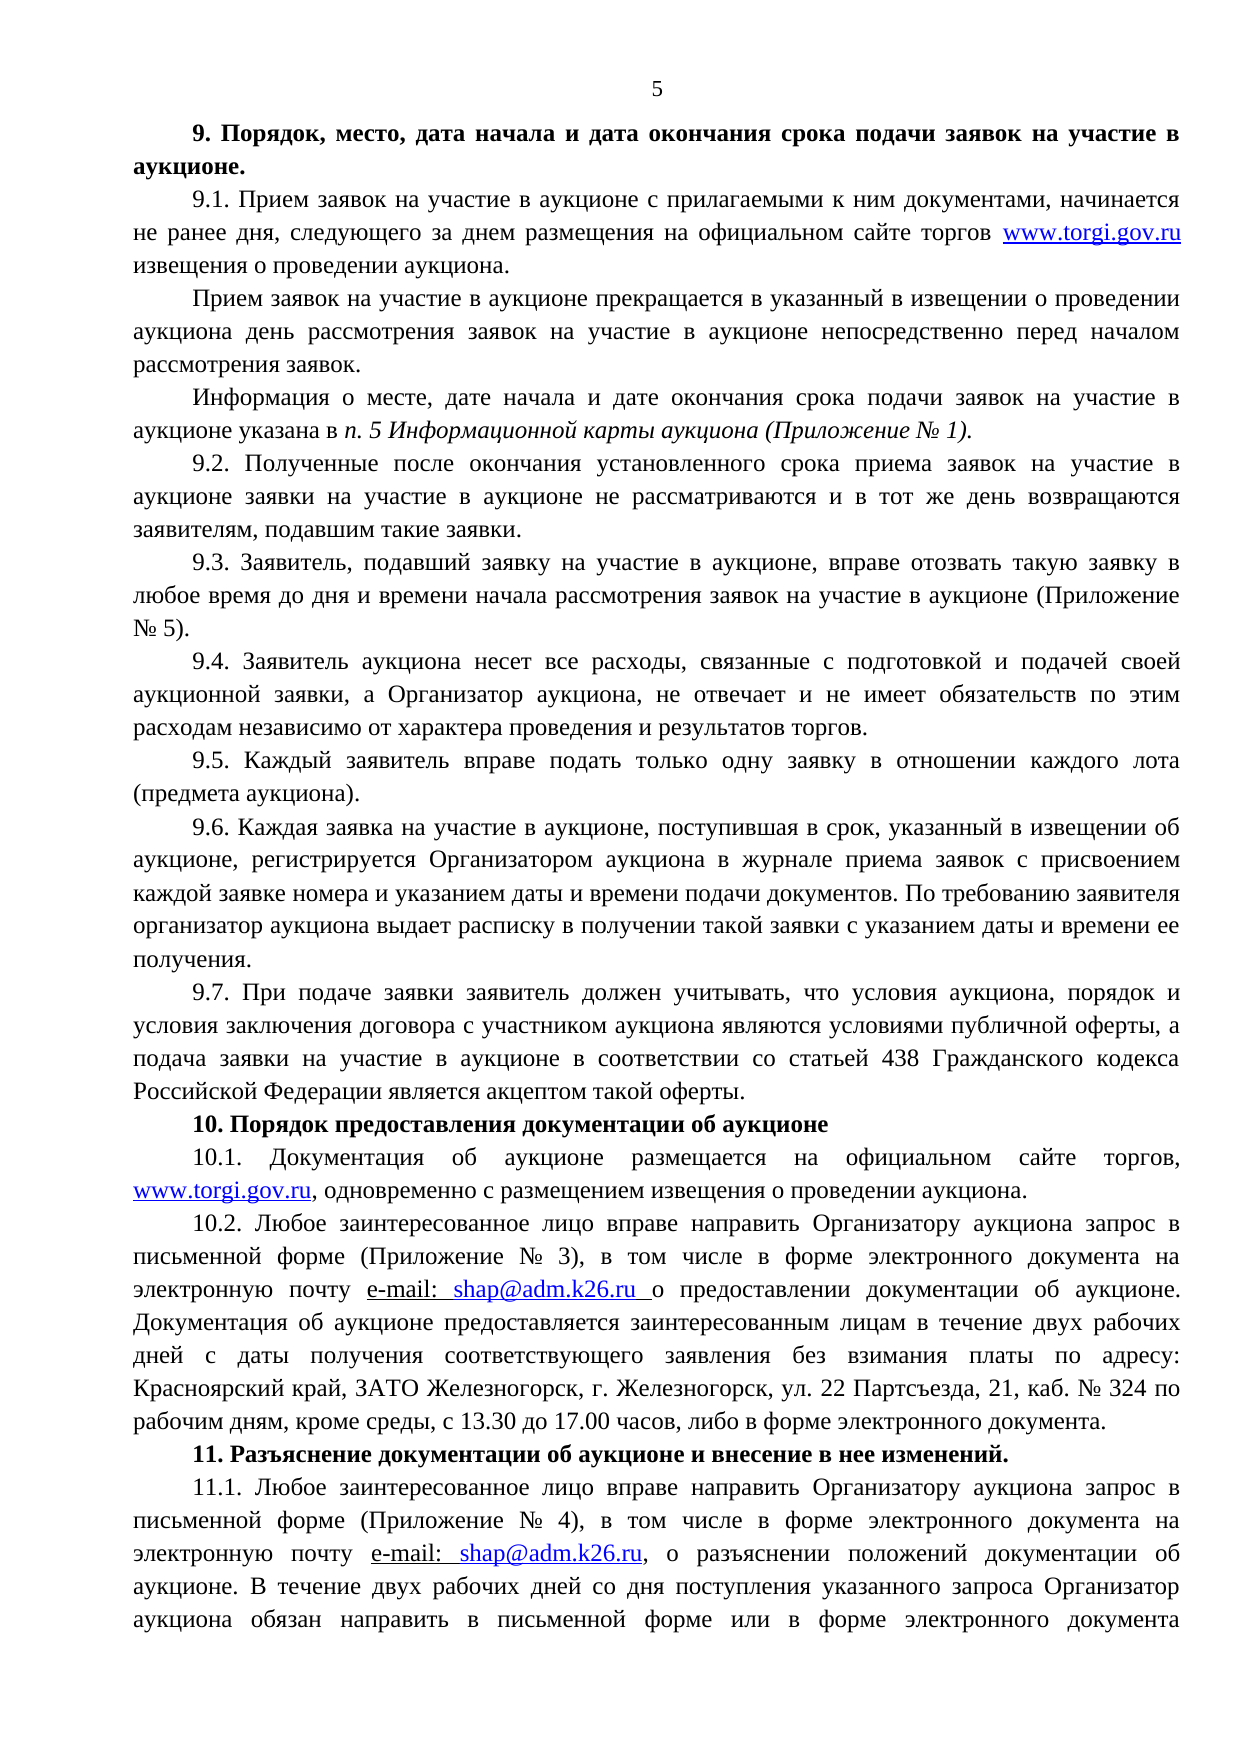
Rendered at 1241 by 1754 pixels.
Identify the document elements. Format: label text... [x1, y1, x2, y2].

text 9. Порядок, место, дата начала и дата окончания срока подачи заявок на участие в аукционе. [133, 118, 1181, 180]
text 11. Разъяснение документации об аукционе и внесение в нее изменений. [133, 1439, 1181, 1468]
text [133, 1472, 1181, 1633]
text 9.3. Заявитель, подавший заявку на участие в аукционе, вправе отозвать такую заявку в любое время до дня и времени начала рассмотрения заявок на участие в аукционе (Приложение № 5). [133, 547, 1181, 642]
text Информация о месте, дате начала и дате окончания срока подачи заявок на участие в аукционе указана в п. 5 Информационной карты аукциона (Приложение № 1). [133, 382, 1181, 444]
text 9.5. Каждый заявитель вправе подать только одну заявку в отношении каждого лота (предмета аукциона). [133, 746, 1181, 807]
text 9.1. Прием заявок на участие в аукционе с прилагаемыми к ним документами, начинается не ранее дня, следующего за днем размещения на официальном сайте торгов www.torgi.gov.ru извещения о проведении аукциона. [133, 184, 1181, 279]
text 9.2. Полученные после окончания установленного срока приема заявок на участие в аукционе заявки на участие в аукционе не рассматриваются и в тот же день возвращаются заявителям, подавшим такие заявки. [133, 448, 1181, 543]
text 9.7. При подаче заявки заявитель должен учитывать, что условия аукциона, порядок и условия заключения договора с участником аукциона являются условиями публичной оферты, а подача заявки на участие в аукционе в соответствии со статьей 438 Гражданского кодекса Российской Федерации является акцептом такой оферты. [133, 977, 1181, 1104]
text 10.1. Документация об аукционе размещается на официальном сайте торгов, www.torgi.gov.ru, одновременно с размещением извещения о проведении аукциона. [133, 1142, 1181, 1203]
text 10. Порядок предоставления документации об аукционе [133, 1109, 1181, 1137]
text 9.6. Каждая заявка на участие в аукционе, поступившая в срок, указанный в извещении об аукционе, регистрируется Организатором аукциона в журнале приема заявок с присвоением каждой заявке номера и указанием даты и времени подачи документов. По требованию заявителя организатор аукциона выдает расписку в получении такой заявки с указанием даты и времени ее получения. [133, 812, 1181, 972]
text 10.2. Любое заинтересованное лицо вправе направить Организатору аукциона запрос в письменной форме (Приложение № 3), в том числе в форме электронного документа на электронную почту e-mail: shap@adm.k26.ru о предоставлении документации об аукционе. Документация об аукционе предоставляется заинтересованным лицам в течение двух рабочих дней с даты получения соответствующего заявления без взимания платы по адресу: Красноярский край, ЗАТО Железногорск, г. Железногорск, ул. 22 Партсъезда, 21, каб. № 324 по рабочим дням, кроме среды, с 13.30 до 17.00 часов, либо в форме электронного документа. [133, 1208, 1181, 1435]
text Прием заявок на участие в аукционе прекращается в указанный в извещении о проведении аукциона день рассмотрения заявок на участие в аукционе непосредственно перед началом рассмотрения заявок. [133, 283, 1181, 378]
text 9.4. Заявитель аукциона несет все расходы, связанные с подготовкой и подачей своей аукционной заявки, а Организатор аукциона, не отвечает и не имеет обязательств по этим расходам независимо от характера проведения и результатов торгов. [133, 646, 1181, 741]
